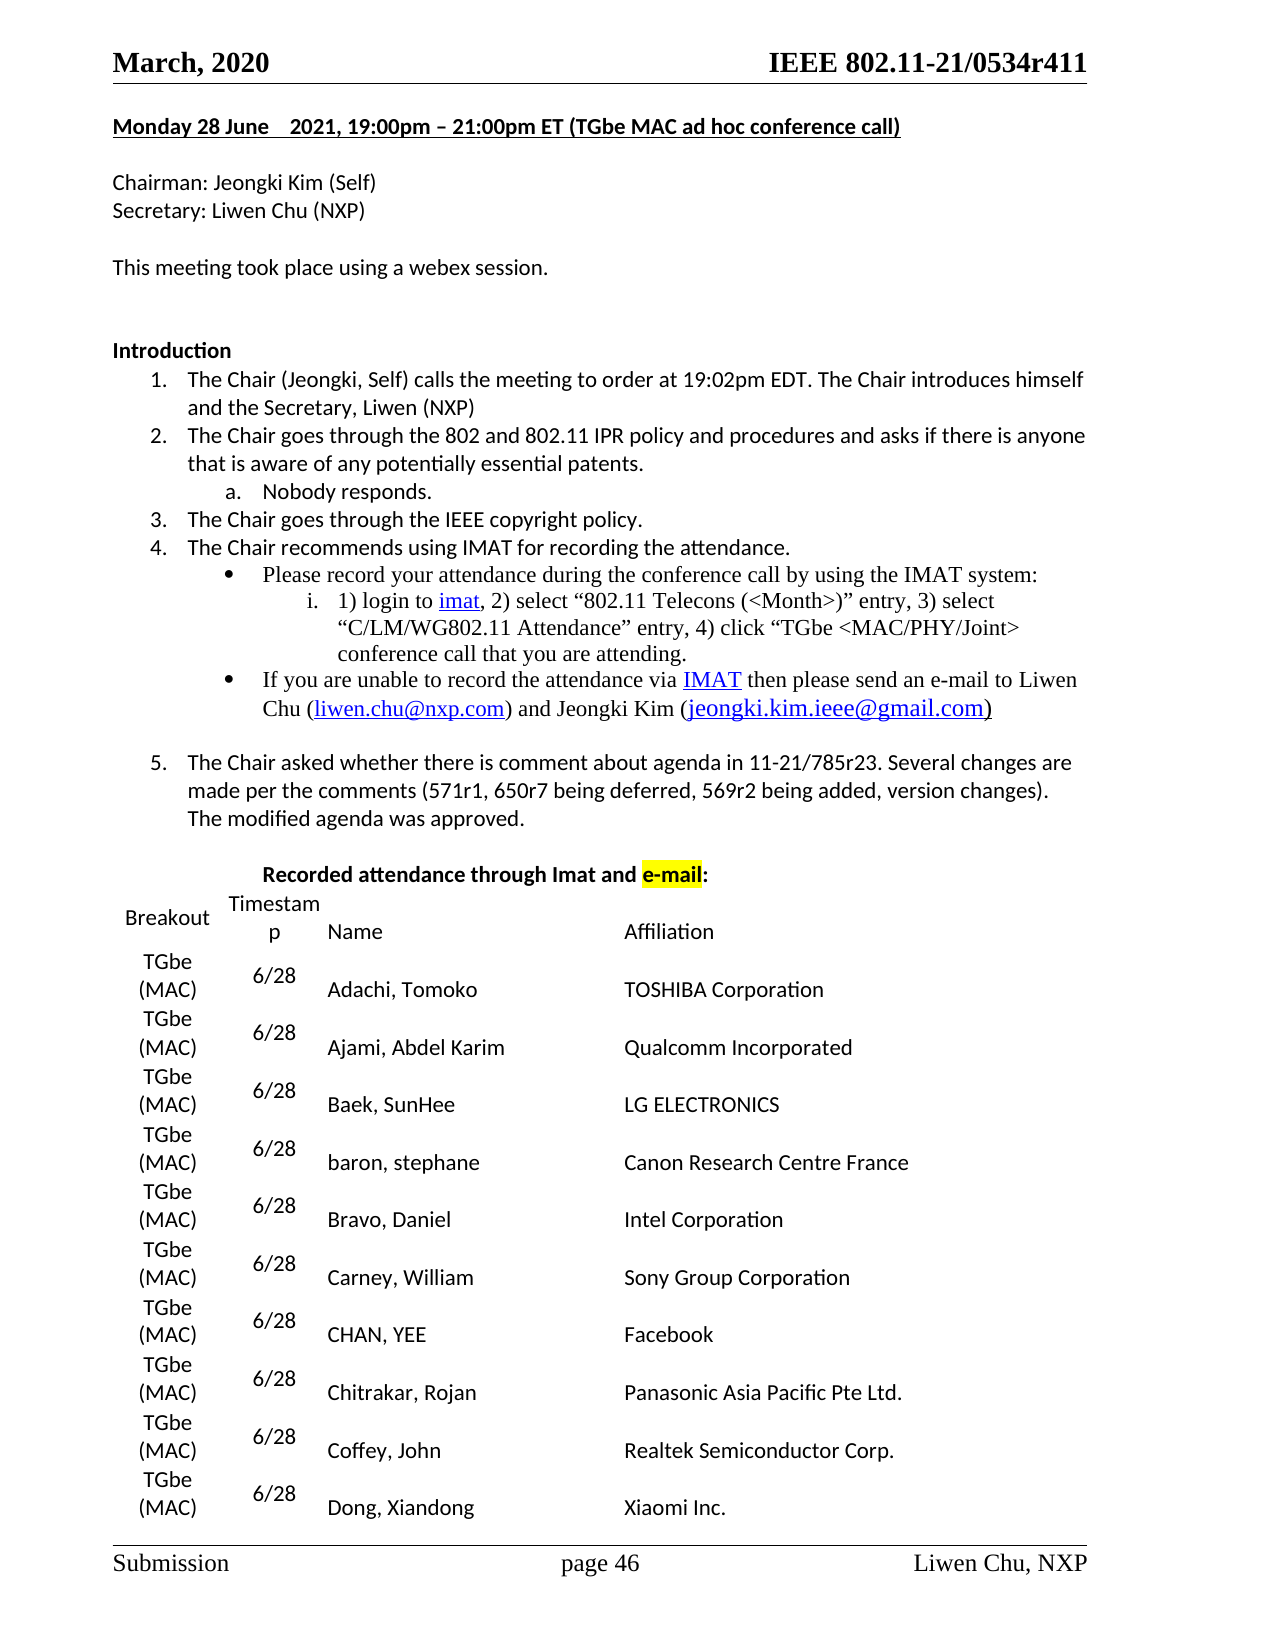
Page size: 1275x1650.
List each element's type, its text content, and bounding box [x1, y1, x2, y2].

list Nobody responds. [225, 477, 1087, 505]
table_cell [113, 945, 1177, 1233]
text Chairman: Jeongki Kim (Self) [112, 168, 1087, 197]
text This meeting took place using a webex session. [112, 253, 1087, 281]
list Please record your attendance during the conference call by using the IMAT system: [225, 561, 1087, 587]
text Recorded attendance through Imat and e-mail: [262, 832, 1087, 888]
list If you are unable to record the attendance via IMAT then please send an e-mail to Liwen Chu (liwen.chu@nxp.com) and Jeongki Kim (jeongki.kim.ieee@gmail.com) [225, 666, 1087, 721]
text Monday 28 June 2021, 19:00pm – 21:00pm ET (TGbe MAC ad hoc conference call) [112, 112, 1087, 141]
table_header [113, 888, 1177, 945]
list The Chair asked whether there is comment about agenda in 11-21/785r23. Several changes are made per the comments (571r1, 650r7 being deferred, 569r2 being added, version changes). The modified agenda was approved. [150, 748, 1087, 832]
text Secretary: Liwen Chu (NXP) [112, 197, 1087, 224]
text Introduction [112, 337, 1087, 365]
list 1) login to imat, 2) select “802.11 Telecons (<Month>)” entry, 3) select “C/LM/WG802.11 Attendance” entry, 4) click “TGbe <MAC/PHY/Joint> conference call that you are attending. [319, 587, 1087, 666]
list The Chair goes through the IEEE copyright policy. [150, 505, 1087, 533]
list The Chair (Jeongki, Self) calls the meeting to order at 19:02pm EDT. The Chair introduces himself and the Secretary, Liwen (NXP) [150, 365, 1087, 421]
list The Chair goes through the 802 and 802.11 IPR policy and procedures and asks if there is anyone that is aware of any potentially essential patents. [150, 421, 1087, 477]
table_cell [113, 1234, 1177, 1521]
list The Chair recommends using IMAT for recording the attendance. [150, 533, 1087, 561]
